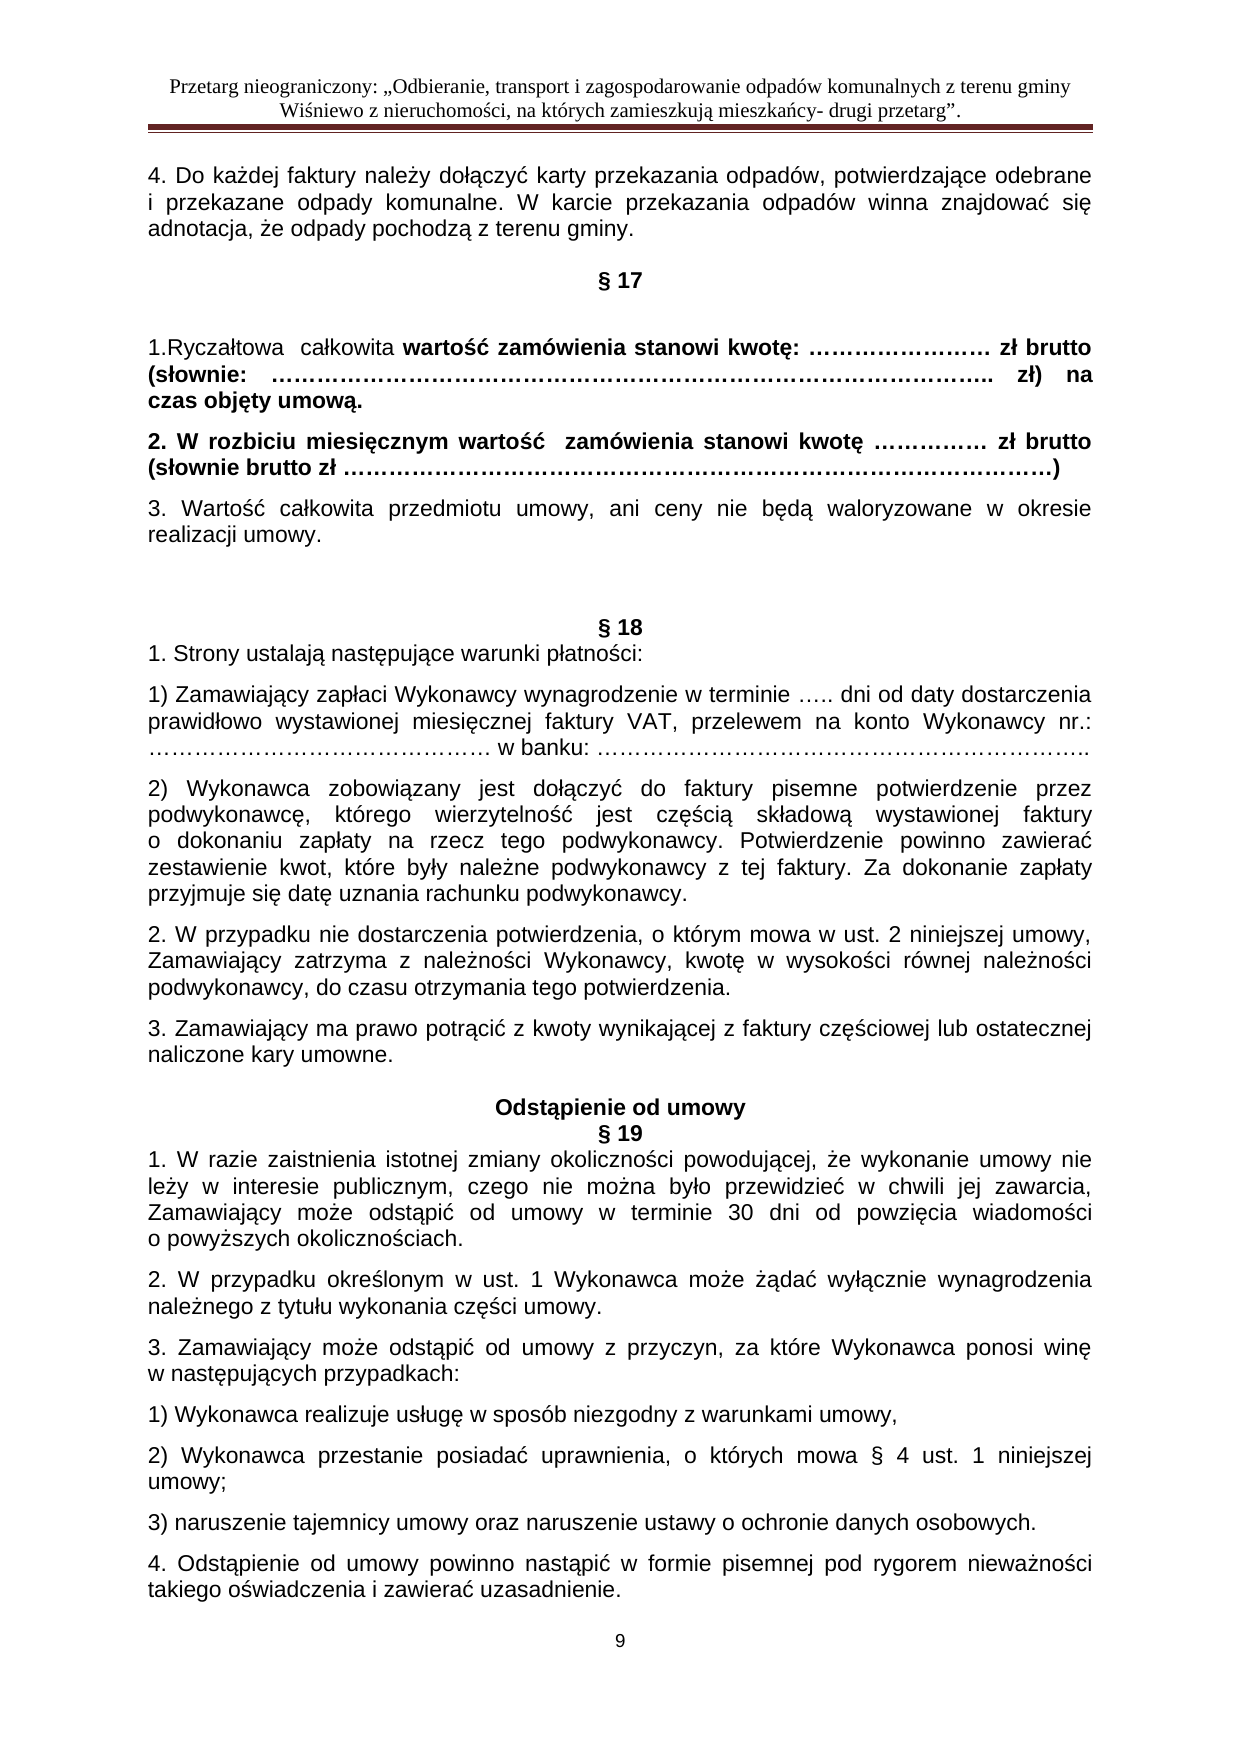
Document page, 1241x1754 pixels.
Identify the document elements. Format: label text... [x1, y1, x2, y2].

text 3. Zamawiający ma prawo potrącić z kwoty wynikającej z faktury częściowej lub ostatecznej naliczone kary umowne. [148, 1014, 1093, 1067]
text 2. W przypadku określonym w ust. 1 Wykonawca może żądać wyłącznie wynagrodzenia należnego z tytułu wykonania części umowy. [148, 1266, 1093, 1319]
text 1) Zamawiający zapłaci Wykonawcy wynagrodzenie w terminie ….. dni od daty dostarczenia prawidłowo wystawionej miesięcznej faktury VAT, przelewem na konto Wykonawcy nr.: ……………………………………… w banku: ……………………………………………………….. [148, 681, 1093, 760]
text § 19 [148, 1120, 1093, 1146]
text 2. W rozbiciu miesięcznym wartość zamówienia stanowi kwotę …………… zł brutto (słownie brutto zł …………………………………………………………………………………) [148, 428, 1093, 480]
text 1) Wykonawca realizuje usługę w sposób niezgodny z warunkami umowy, [148, 1401, 1093, 1427]
text 2. W przypadku nie dostarczenia potwierdzenia, o którym mowa w ust. 2 niniejszej umowy, Zamawiający zatrzyma z należności Wykonawcy, kwotę w wysokości równej należności podwykonawcy, do czasu otrzymania tego potwierdzenia. [148, 921, 1093, 1000]
text 1. W razie zaistnienia istotnej zmiany okoliczności powodującej, że wykonanie umowy nie leży w interesie publicznym, czego nie można było przewidzieć w chwili jej zawarcia, Zamawiający może odstąpić od umowy w terminie 30 dni od powzięcia wiadomości o powyższych okolicznościach. [148, 1146, 1093, 1252]
text 1. Strony ustalają następujące warunki płatności: [148, 640, 1093, 667]
text 3. Wartość całkowita przedmiotu umowy, ani ceny nie będą waloryzowane w okresie realizacji umowy. [148, 494, 1093, 547]
text 4. Odstąpienie od umowy powinno nastąpić w formie pisemnej pod rygorem nieważności takiego oświadczenia i zawierać uzasadnienie. [148, 1550, 1093, 1603]
text 2) Wykonawca zobowiązany jest dołączyć do faktury pisemne potwierdzenie przez podwykonawcę, którego wierzytelność jest częścią składową wystawionej faktury o dokonaniu zapłaty na rzecz tego podwykonawcy. Potwierdzenie powinno zawierać zestawienie kwot, które były należne podwykonawcy z tej faktury. Za dokonanie zapłaty przyjmuje się datę uznania rachunku podwykonawcy. [148, 775, 1093, 907]
text 3. Zamawiający może odstąpić od umowy z przyczyn, za które Wykonawca ponosi winę w następujących przypadkach: [148, 1334, 1093, 1386]
text 3) naruszenie tajemnicy umowy oraz naruszenie ustawy o ochronie danych osobowych. [148, 1509, 1093, 1536]
text 2) Wykonawca przestanie posiadać uprawnienia, o których mowa § 4 ust. 1 niniejszej umowy; [148, 1442, 1093, 1494]
text Odstąpienie od umowy [148, 1094, 1093, 1120]
text § 18 [148, 614, 1093, 640]
text 1.Ryczałtowa całkowita wartość zamówienia stanowi kwotę: …………………… zł brutto (słownie: ………………………………………………………………………………….. zł) na czas objęty umową. [148, 334, 1093, 413]
text 4. Do każdej faktury należy dołączyć karty przekazania odpadów, potwierdzające odebrane i przekazane odpady komunalne. W karcie przekazania odpadów winna znajdować się adnotacja, że odpady pochodzą z terenu gminy. [148, 162, 1093, 241]
text § 17 [148, 267, 1093, 294]
